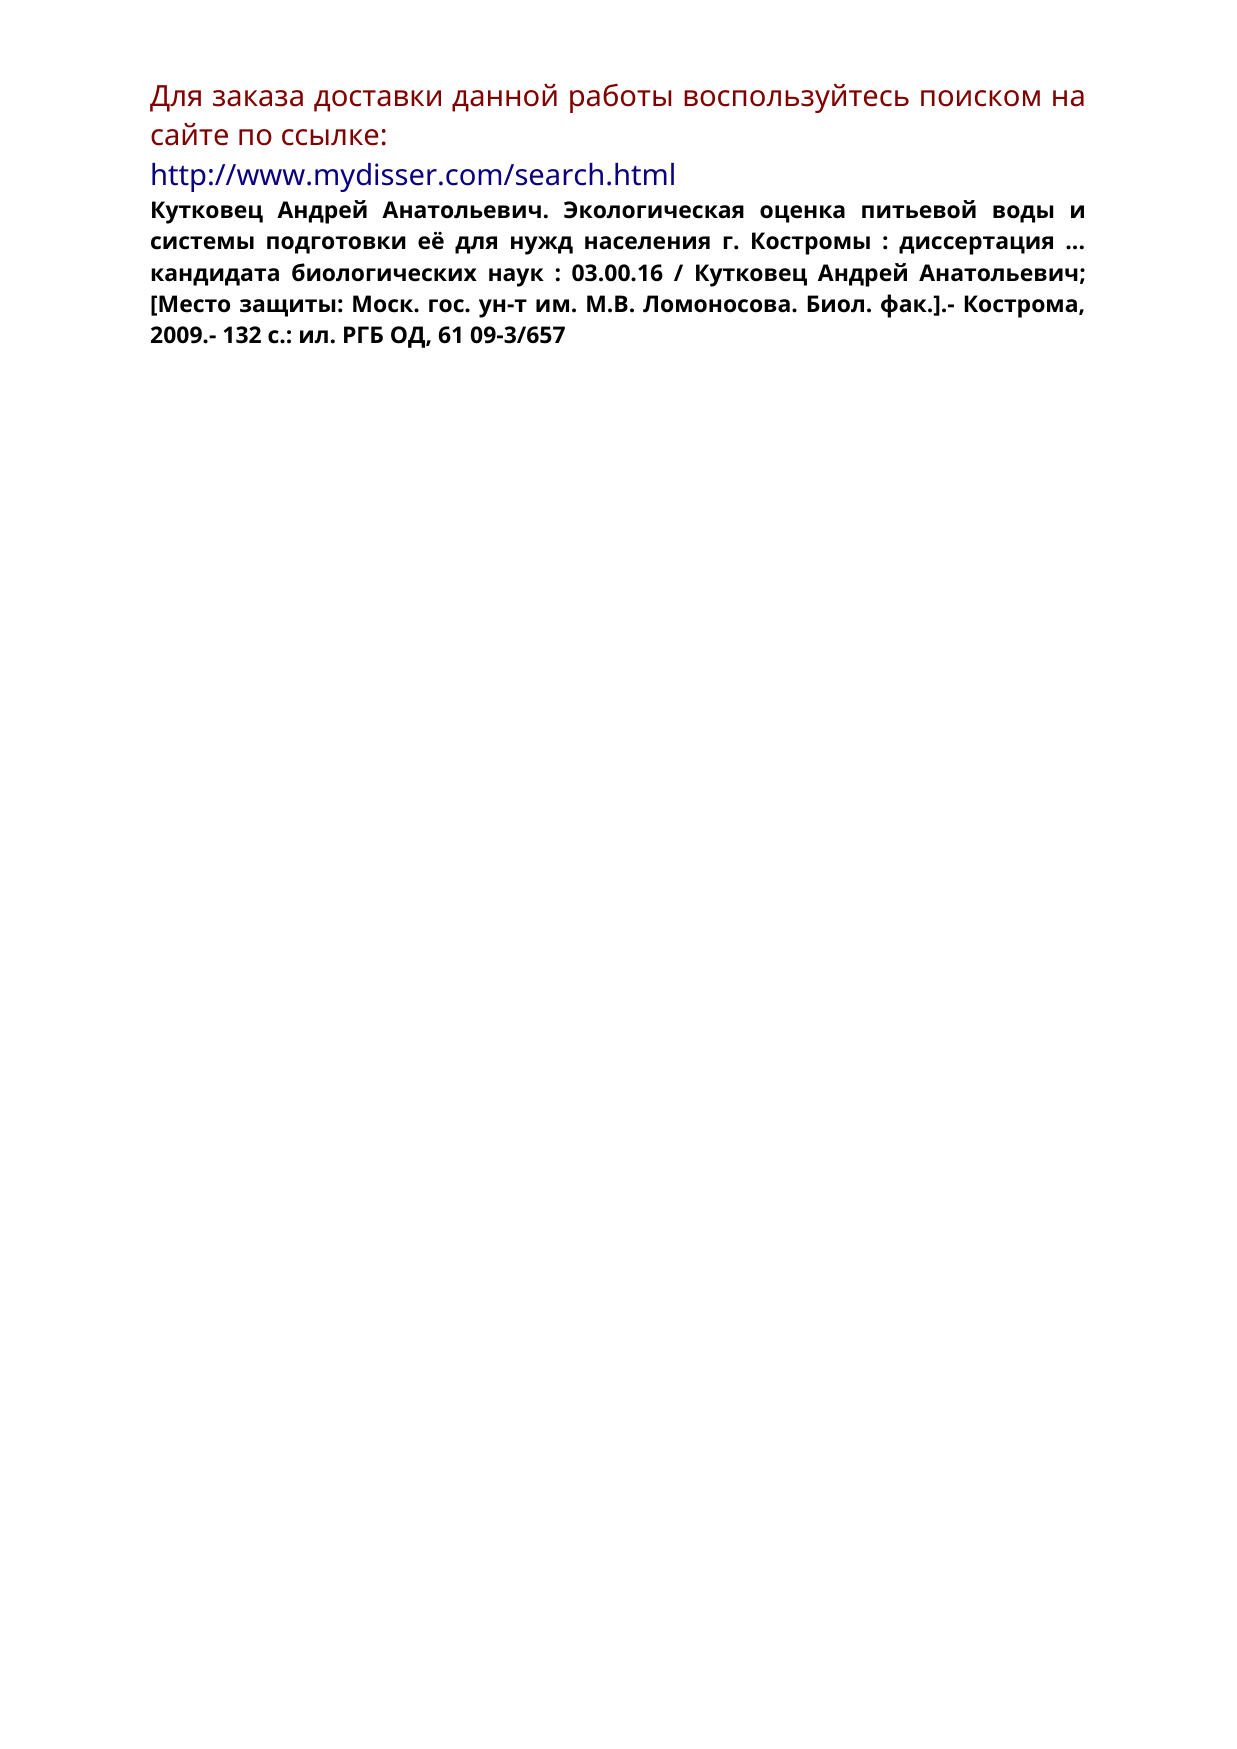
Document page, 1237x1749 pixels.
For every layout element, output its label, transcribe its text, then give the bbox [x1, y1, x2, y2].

text Кутковец Андрей Анатольевич. Экологическая оценка питьевой воды и системы подготовки её для нужд населения г. Костромы : диссертация ... кандидата биологических наук : 03.00.16 / Кутковец Андрей Анатольевич; [Место защиты: Моск. гос. ун-т им. М.В. Ломоносова. Биол. фак.].- Кострома, 2009.- 132 с.: ил. РГБ ОД, 61 09-3/657 [150, 194, 1086, 350]
